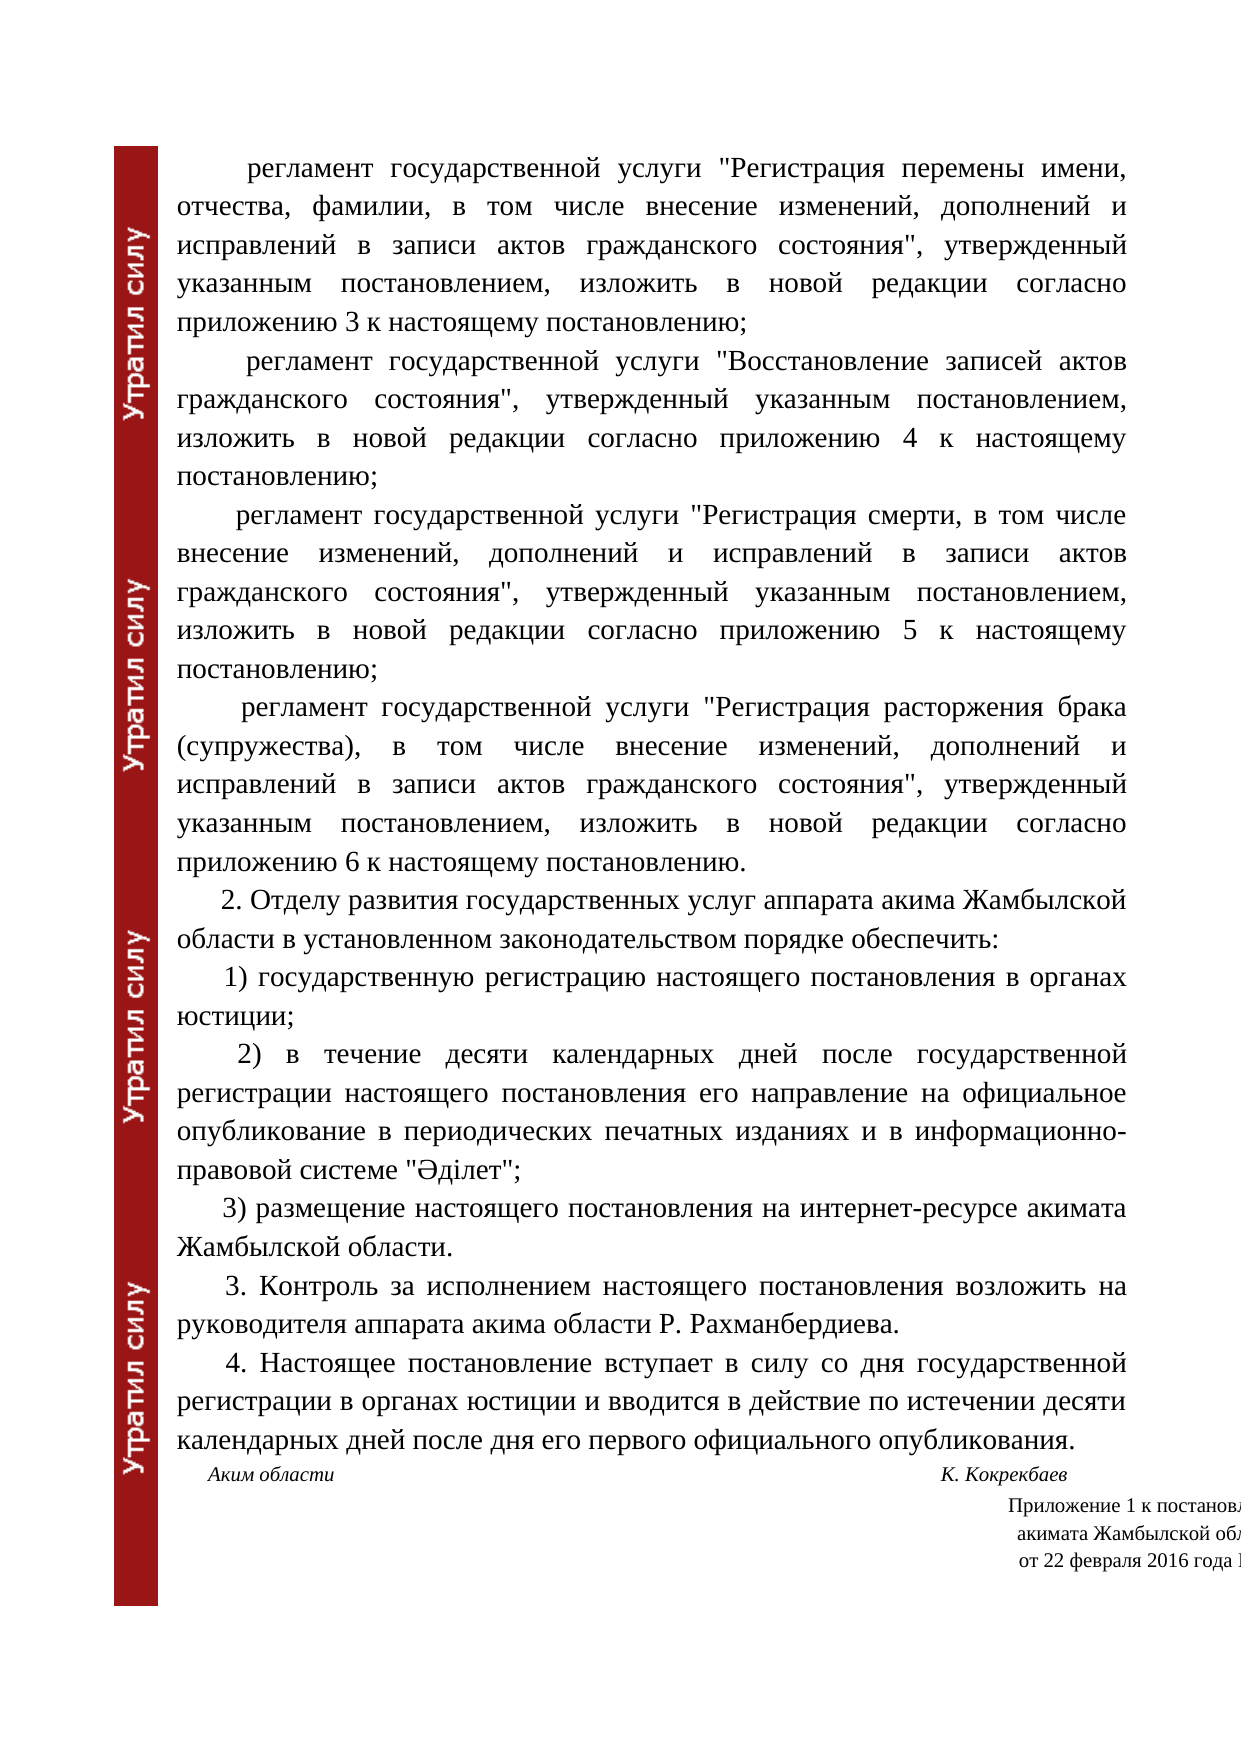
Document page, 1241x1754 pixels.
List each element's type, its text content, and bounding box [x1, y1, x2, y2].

table_header К. Кокрекбаев [939, 1460, 1240, 1491]
picture [114, 338, 158, 343]
picture [114, 684, 158, 689]
picture [114, 1578, 158, 1606]
text регламент государственной услуги "Регистрация расторжения брака (супружества), в том числе внесение изменений, дополнений и исправлений в записи актов гражданского состояния", утвержденный указанным постановлением, изложить в новой редакции согласно приложению 6 к настоящему постановлению. [112, 689, 1128, 877]
picture [114, 954, 158, 959]
text 2) в течение десяти календарных дней после государственной регистрации настоящего постановления его направление на официальное опубликование в периодических печатных изданиях и в информационно-правовой системе "Әділет"; [112, 1036, 1128, 1186]
picture [114, 1340, 158, 1345]
text регламент государственной услуги "Регистрация смерти, в том числе внесение изменений, дополнений и исправлений в записи актов гражданского состояния", утвержденный указанным постановлением, изложить в новой редакции согласно приложению 5 к настоящему постановлению; [112, 497, 1128, 684]
text 4. Настоящее постановление вступает в силу со дня государственной регистрации в органах юстиции и вводится в действие по истечении десяти календарных дней после дня его первого официального опубликования. [112, 1345, 1128, 1455]
table_header Аким области [101, 1460, 939, 1491]
text 3) размещение настоящего постановления на интернет-ресурсе акимата Жамбылской области. [112, 1191, 1128, 1263]
picture [114, 146, 158, 150]
picture [114, 877, 158, 882]
text 2. Отделу развития государственных услуг аппарата акима Жамбылской области в установленном законодательством порядке обеспечить: [112, 882, 1128, 954]
table_header Приложение 1 к постановлению акимата Жамбылской области от 22 февраля 2016 года № 54 [912, 1491, 1240, 1578]
picture [114, 1455, 158, 1460]
picture [114, 1031, 158, 1036]
text 1) государственную регистрацию настоящего постановления в органах юстиции; [112, 959, 1128, 1031]
text регламент государственной услуги "Восстановление записей актов гражданского состояния", утвержденный указанным постановлением, изложить в новой редакции согласно приложению 4 к настоящему постановлению; [112, 343, 1128, 492]
picture [114, 1263, 158, 1268]
text регламент государственной услуги "Регистрация перемены имени, отчества, фамилии, в том числе внесение изменений, дополнений и исправлений в записи актов гражданского состояния", утвержденный указанным постановлением, изложить в новой редакции согласно приложению 3 к настоящему постановлению; [112, 150, 1128, 338]
picture [114, 1186, 158, 1191]
text 3. Контроль за исполнением настоящего постановления возложить на руководителя аппарата акима области Р. Рахманбердиева. [112, 1268, 1128, 1340]
table_header [101, 1491, 912, 1578]
picture [114, 492, 158, 497]
